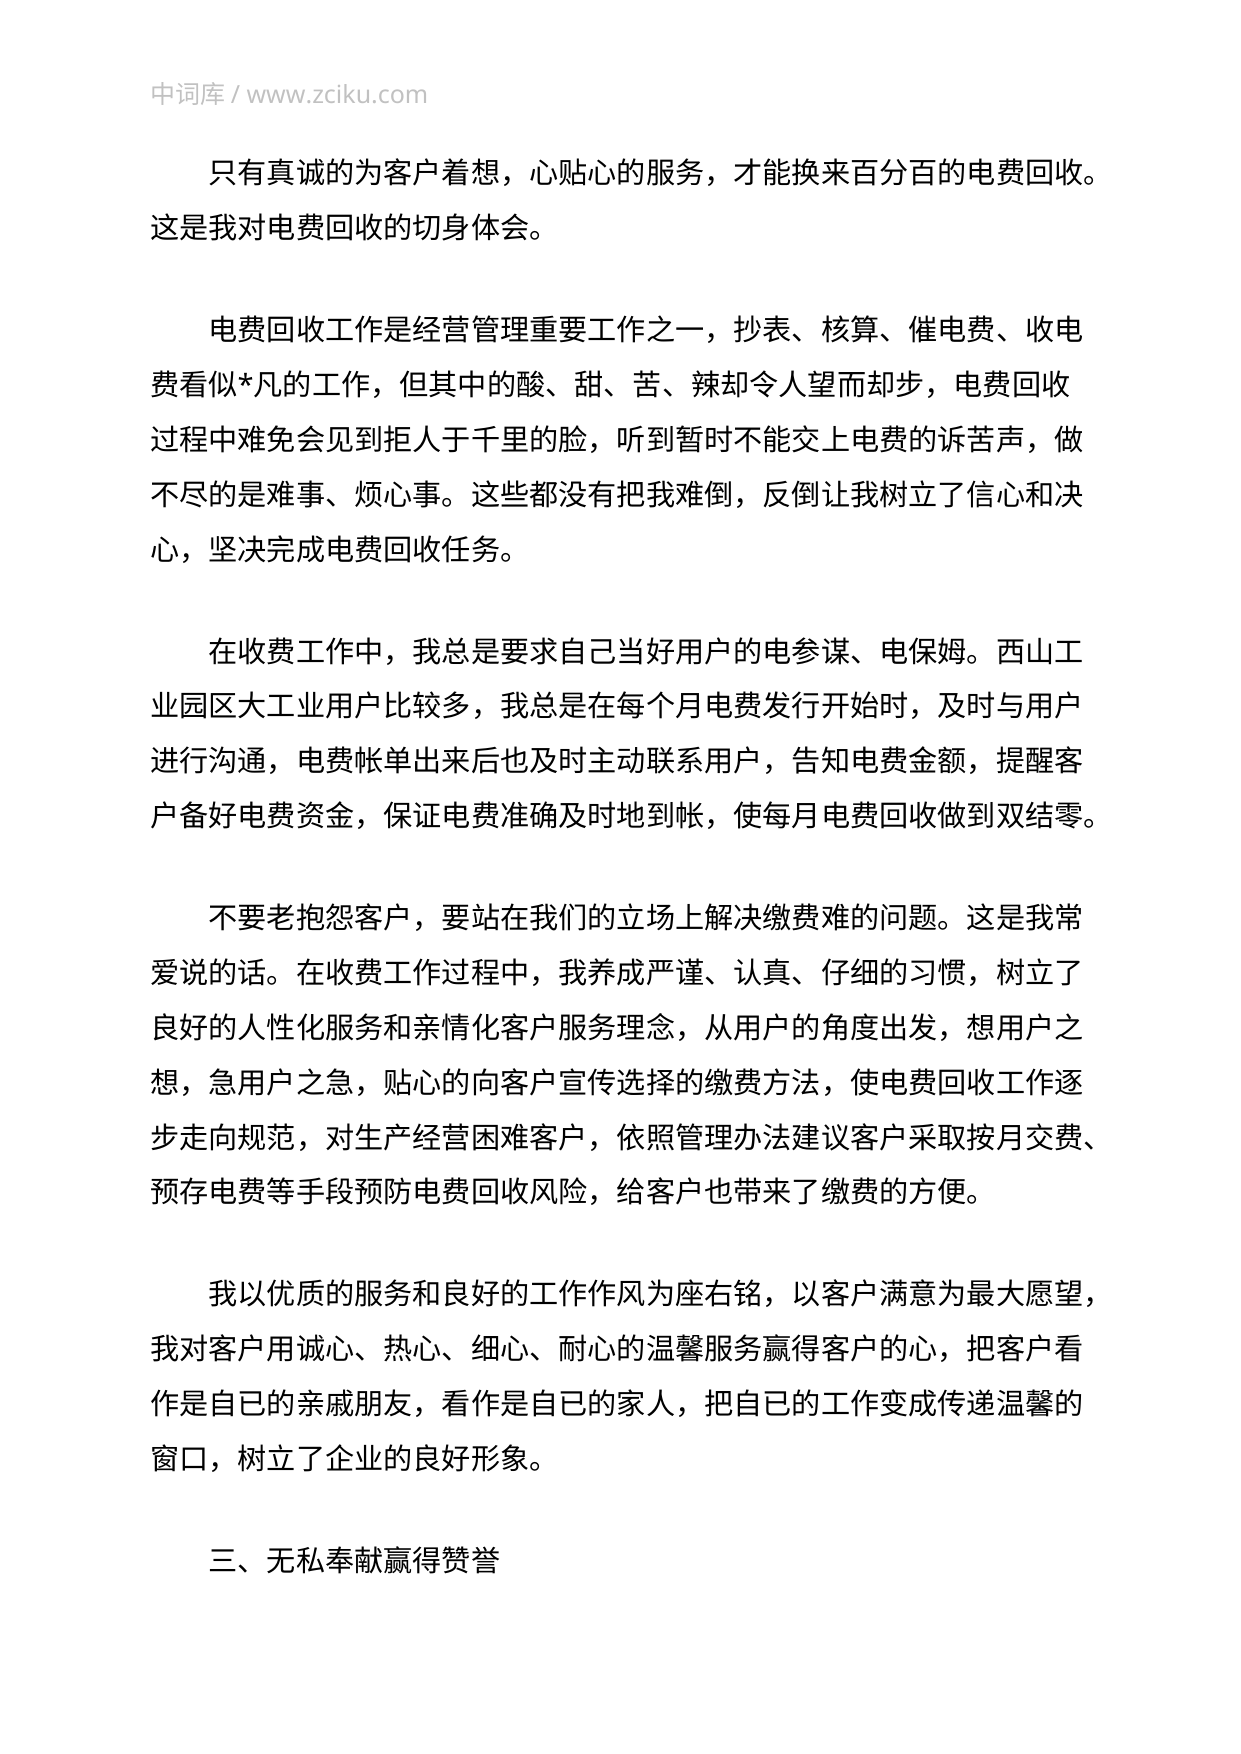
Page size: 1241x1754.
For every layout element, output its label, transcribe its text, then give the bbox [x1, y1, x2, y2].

text 在收费工作中，我总是要求自己当好用户的电参谋、电保姆。西山工业园区大工业用户比较多，我总是在每个月电费发行开始时，及时与用户进行沟通，电费帐单出来后也及时主动联系用户，告知电费金额，提醒客户备好电费资金，保证电费准确及时地到帐，使每月电费回收做到双结零。 [150, 628, 1090, 835]
text 只有真诚的为客户着想，心贴心的服务，才能换来百分百的电费回收。这是我对电费回收的切身体会。 [150, 150, 1090, 247]
text 我以优质的服务和良好的工作作风为座右铭，以客户满意为最大愿望，我对客户用诚心、热心、细心、耐心的温馨服务赢得客户的心，把客户看作是自已的亲戚朋友，看作是自已的家人，把自已的工作变成传递温馨的窗口，树立了企业的良好形象。 [150, 1271, 1090, 1478]
text 不要老抱怨客户，要站在我们的立场上解决缴费难的问题。这是我常爱说的话。在收费工作过程中，我养成严谨、认真、仔细的习惯，树立了良好的人性化服务和亲情化客户服务理念，从用户的角度出发，想用户之想，急用户之急，贴心的向客户宣传选择的缴费方法，使电费回收工作逐步走向规范，对生产经营困难客户，依照管理办法建议客户采取按月交费、预存电费等手段预防电费回收风险，给客户也带来了缴费的方便。 [150, 894, 1090, 1211]
text 电费回收工作是经营管理重要工作之一，抄表、核算、催电费、收电费看似*凡的工作，但其中的酸、甜、苦、辣却令人望而却步，电费回收过程中难免会见到拒人于千里的脸，听到暂时不能交上电费的诉苦声，做不尽的是难事、烦心事。这些都没有把我难倒，反倒让我树立了信心和决心，坚决完成电费回收任务。 [150, 307, 1090, 569]
text 三、无私奉献赢得赞誉 [150, 1537, 1090, 1579]
